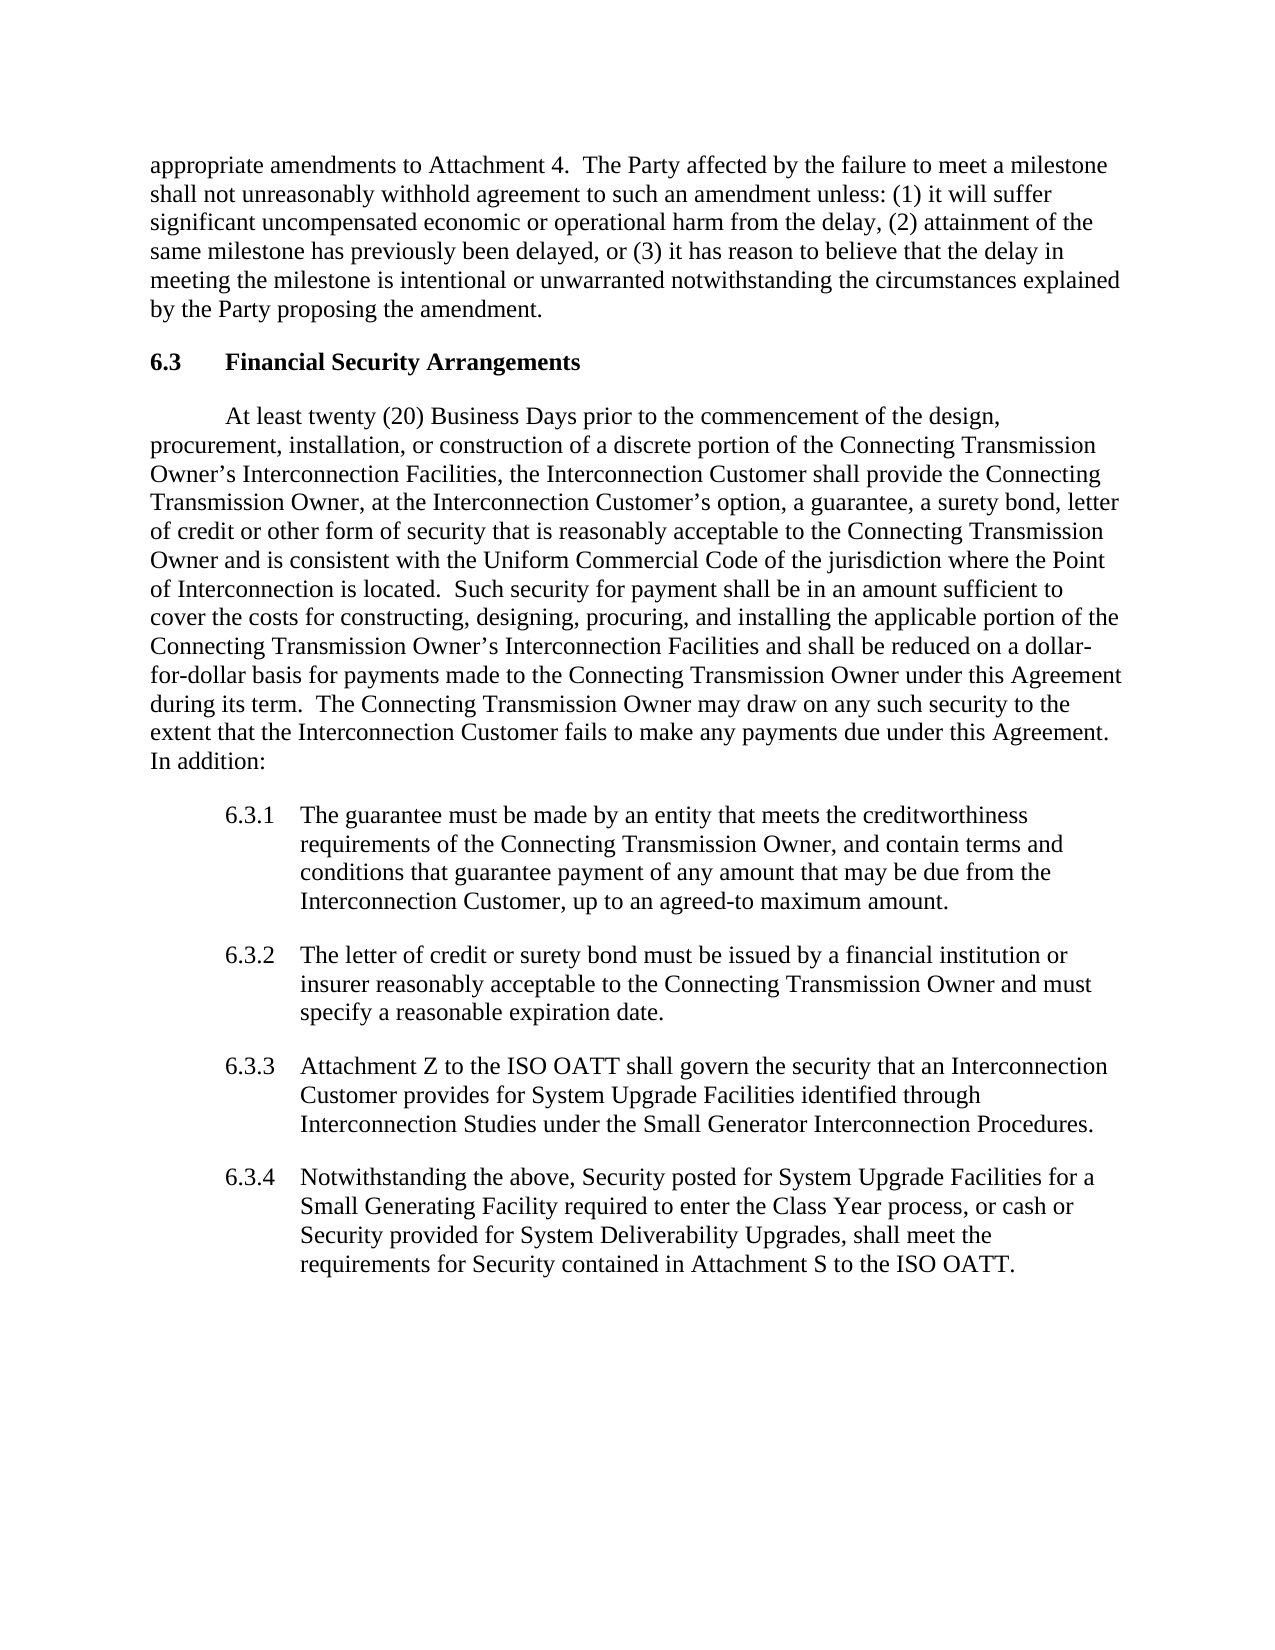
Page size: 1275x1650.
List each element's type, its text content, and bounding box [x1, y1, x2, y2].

text 6.3.4 Notwithstanding the above, Security posted for System Upgrade Facilities for a Small Generating Facility required to enter the Class Year process, or cash or Security provided for System Deliverability Upgrades, shall meet the requirements for Security contained in Attachment S to the ISO OATT. [225, 1162, 1125, 1277]
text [150, 150, 1125, 322]
text 6.3.2 The letter of credit or surety bond must be issued by a financial institution or insurer reasonably acceptable to the Connecting Transmission Owner and must specify a reasonable expiration date. [225, 940, 1125, 1026]
text 6.3 Financial Security Arrangements [150, 347, 1059, 376]
text 6.3.3 Attachment Z to the ISO OATT shall govern the security that an Interconnection Customer provides for System Upgrade Facilities identified through Interconnection Studies under the Small Generator Interconnection Procedures. [225, 1051, 1125, 1137]
text At least twenty (20) Business Days prior to the commencement of the design, procurement, installation, or construction of a discrete portion of the Connecting Transmission Owner’s Interconnection Facilities, the Interconnection Customer shall provide the Connecting Transmission Owner, at the Interconnection Customer’s option, a guarantee, a surety bond, letter of credit or other form of security that is reasonably acceptable to the Connecting Transmission Owner and is consistent with the Uniform Commercial Code of the jurisdiction where the Point of Interconnection is located. Such security for payment shall be in an amount sufficient to cover the costs for constructing, designing, procuring, and installing the applicable portion of the Connecting Transmission Owner’s Interconnection Facilities and shall be reduced on a dollar-for-dollar basis for payments made to the Connecting Transmission Owner under this Agreement during its term. The Connecting Transmission Owner may draw on any such security to the extent that the Interconnection Customer fails to make any payments due under this Agreement. In addition: [150, 401, 1125, 775]
text 6.3.1 The guarantee must be made by an entity that meets the creditworthiness requirements of the Connecting Transmission Owner, and contain terms and conditions that guarantee payment of any amount that may be due from the Interconnection Customer, up to an agreed-to maximum amount. [225, 800, 1125, 915]
